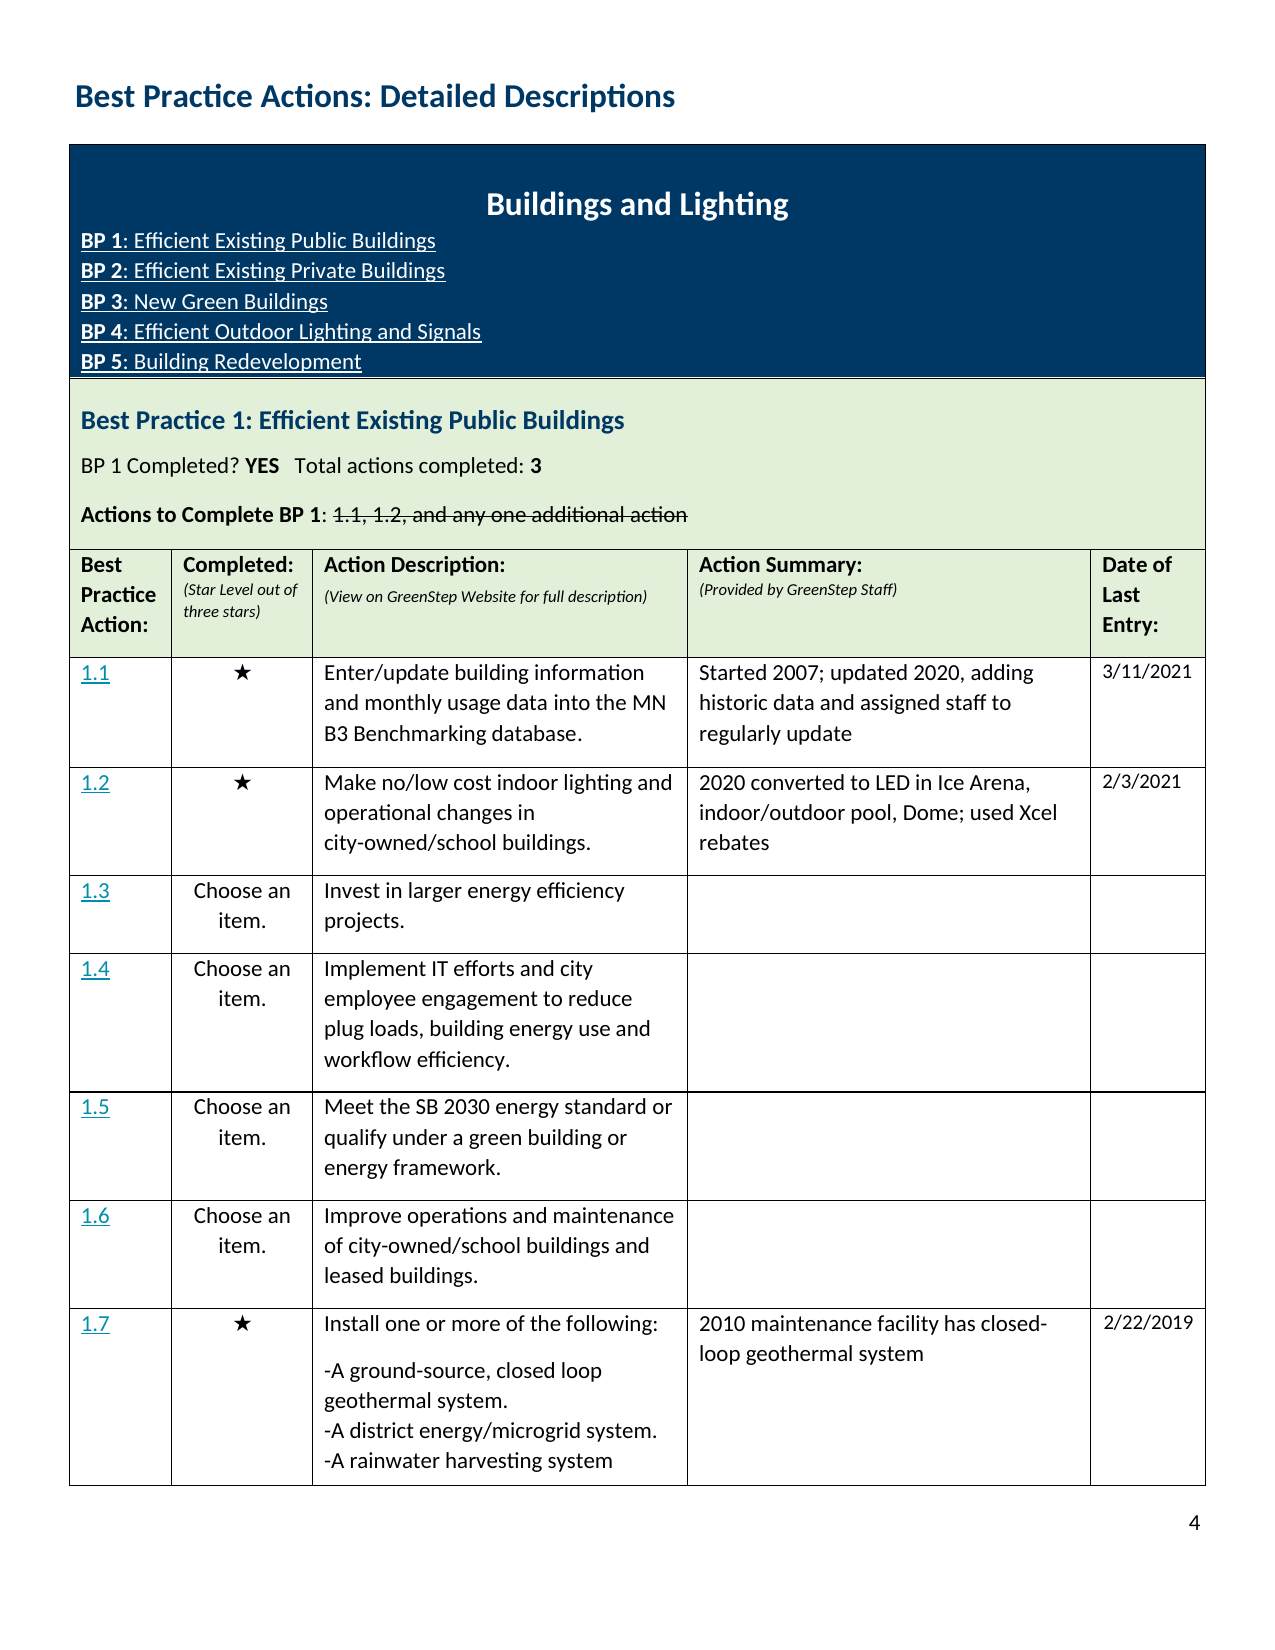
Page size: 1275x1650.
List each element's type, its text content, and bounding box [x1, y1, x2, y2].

table_header Buildings and Lighting BP 1: Efficient Existing Public Buildings BP 2: Efficient Existing Private Buildings BP 3: New Green Buildings BP 4: Efficient Outdoor Lighting and Signals BP 5: Building Redevelopment [70, 145, 1205, 377]
table_cell Best Practice Action: [70, 550, 171, 657]
subtitle Best Practice Actions: Detailed Descriptions [75, 75, 1200, 116]
table_cell 1.4 [70, 954, 171, 1091]
table_cell [172, 1309, 312, 1485]
table_cell 2020 converted to LED in Ice Arena, indoor/outdoor pool, Dome; used Xcel rebates [688, 768, 1090, 875]
table_cell [172, 954, 312, 1091]
table_cell 2/22/2019 [1091, 1309, 1205, 1485]
table_cell Improve operations and maintenance of city-owned/school buildings and leased buildings. [313, 1201, 687, 1308]
table_cell 1.2 [70, 768, 171, 875]
table_cell 3/11/2021 [1091, 658, 1205, 767]
table_cell [172, 876, 312, 953]
table_cell Started 2007; updated 2020, adding historic data and assigned staff to regularly update [688, 658, 1090, 767]
table_cell Action Summary: (Provided by GreenStep Staff) [688, 550, 1090, 657]
table_cell 1.6 [70, 1201, 171, 1308]
table_cell [1091, 876, 1205, 953]
table_cell Install one or more of the following: -A ground-source, closed loop geothermal system. -A district energy/microgrid system. -A rainwater harvesting system [313, 1309, 687, 1485]
table_cell [172, 768, 312, 875]
table_cell 1.5 [70, 1093, 171, 1200]
table_cell 2010 maintenance facility has closed-loop geothermal system [688, 1309, 1090, 1485]
table_cell [1091, 1093, 1205, 1200]
table_cell [688, 1093, 1090, 1200]
table_cell 1.1 [70, 658, 171, 767]
table_cell [1091, 1201, 1205, 1308]
table_cell Completed: (Star Level out of three stars) [172, 550, 312, 657]
table_cell Implement IT efforts and city employee engagement to reduce plug loads, building energy use and workflow efficiency. [313, 954, 687, 1091]
table_cell [688, 876, 1090, 953]
table_cell 1.3 [70, 876, 171, 953]
table_cell Date of Last Entry: [1091, 550, 1205, 657]
table_cell [172, 658, 312, 767]
table_cell [172, 1093, 312, 1200]
table_cell [688, 954, 1090, 1091]
table_cell Best Practice 1: Efficient Existing Public Buildings BP 1 Completed? Total actions completed: Actions to Complete BP 1: 1.1, 1.2, and any one additional action [70, 379, 1205, 549]
table_cell Make no/low cost indoor lighting and operational changes in city-owned/school buildings. [313, 768, 687, 875]
table_cell Meet the SB 2030 energy standard or qualify under a green building or energy framework. [313, 1093, 687, 1200]
table_cell [172, 1201, 312, 1308]
table_cell [1091, 954, 1205, 1091]
table_cell Invest in larger energy efficiency projects. [313, 876, 687, 953]
table_cell [688, 1201, 1090, 1308]
table_cell 2/3/2021 [1091, 768, 1205, 875]
table_cell 1.7 [70, 1309, 171, 1485]
table_cell Action Description: (View on GreenStep Website for full description) [313, 550, 687, 657]
table_cell Enter/update building information and monthly usage data into the MN B3 Benchmarking database. [313, 658, 687, 767]
